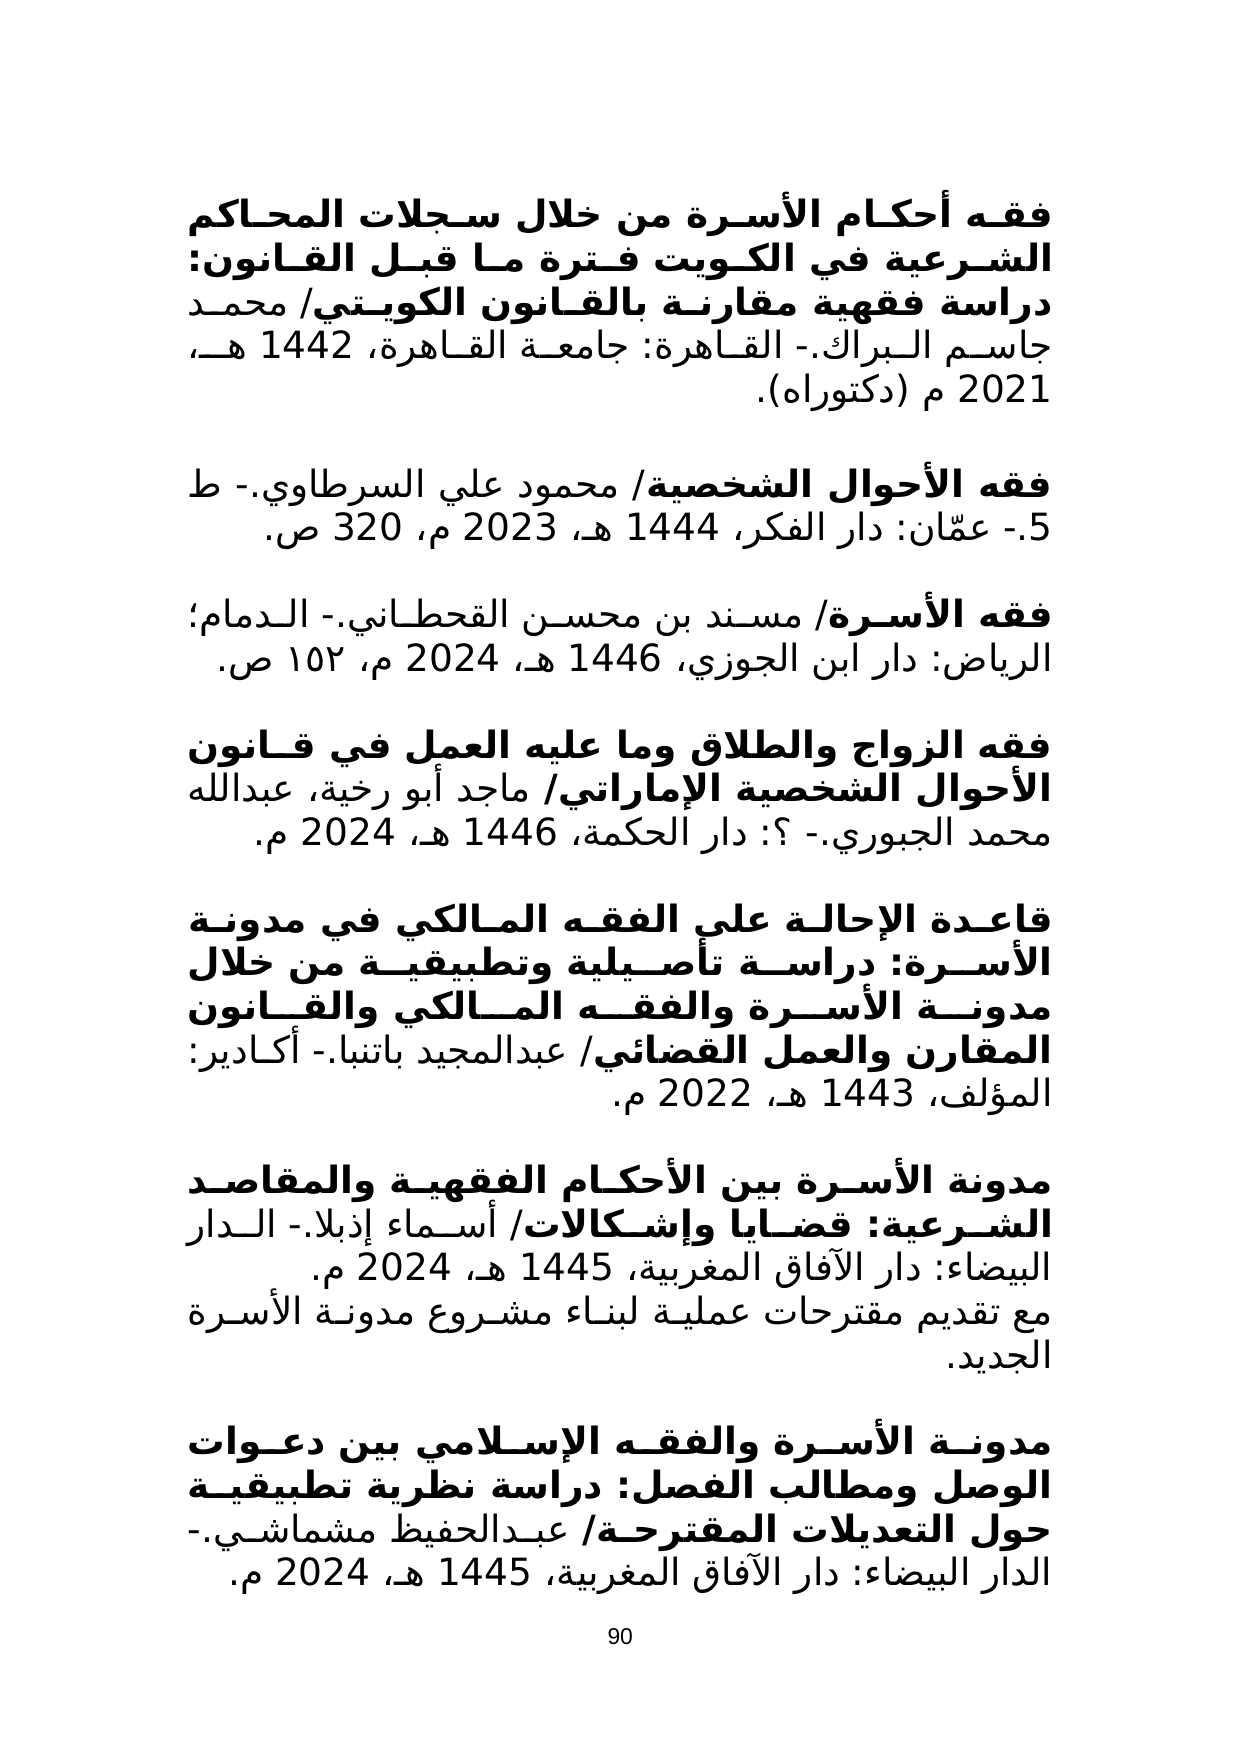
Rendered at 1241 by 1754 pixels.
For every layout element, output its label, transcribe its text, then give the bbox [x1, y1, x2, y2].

text فقه الأحوال الشخصية/ محمود علي السرطاوي.- ط5.- عمّان: دار الفكر، 1444 هـ، 2023 م، 320 ص. [187, 462, 1053, 550]
text مع تقديم مقترحات عملية لبناء مشروع مدونة الأسرة الجديد. [187, 1289, 1053, 1377]
text مدونة الأسرة والفقه الإسلامي بين دعوات الوصل ومطالب الفصل: دراسة نظرية تطبيقية حول التعديلات المقترحة/ عبدالحفيظ مشماشي.- الدار البيضاء: دار الآفاق المغربية، 1445 هـ، 2024 م. [187, 1420, 1053, 1594]
text فقه أحكام الأسرة من خلال سجلات المحاكم الشرعية في الكويت فترة ما قبل القانون: دراسة فقهية مقارنة بالقانون الكويتي/ محمد جاسم البراك.- القاهرة: جامعة القاهرة، 1442 هـ، 2021 م (دكتوراه). [187, 193, 1053, 411]
text مدونة الأسرة بين الأحكام الفقهية والمقاصد الشرعية: قضايا وإشكالات/ أسماء إذبلا.- الدار البيضاء: دار الآفاق المغربية، 1445 هـ، 2024 م. [187, 1159, 1053, 1289]
text قاعدة الإحالة على الفقه المالكي في مدونة الأسرة: دراسة تأصيلية وتطبيقية من خلال مدونة الأسرة والفقه المالكي والقانون المقارن والعمل القضائي/ عبدالمجيد باتنبا.- أكادير: المؤلف، 1443 هـ، 2022 م. [187, 897, 1053, 1116]
text فقه الزواج والطلاق وما عليه العمل في قانون الأحوال الشخصية الإماراتي/ ماجد أبو رخية، عبدالله محمد الجبوري.- ؟: دار الحكمة، 1446 هـ، 2024 م. [187, 723, 1053, 854]
text فقه الأسرة/ مسند بن محسن القحطاني.- الدمام؛ الرياض: دار ابن الجوزي، 1446 هـ، 2024 م، ١٥٢ ص. [187, 593, 1053, 680]
